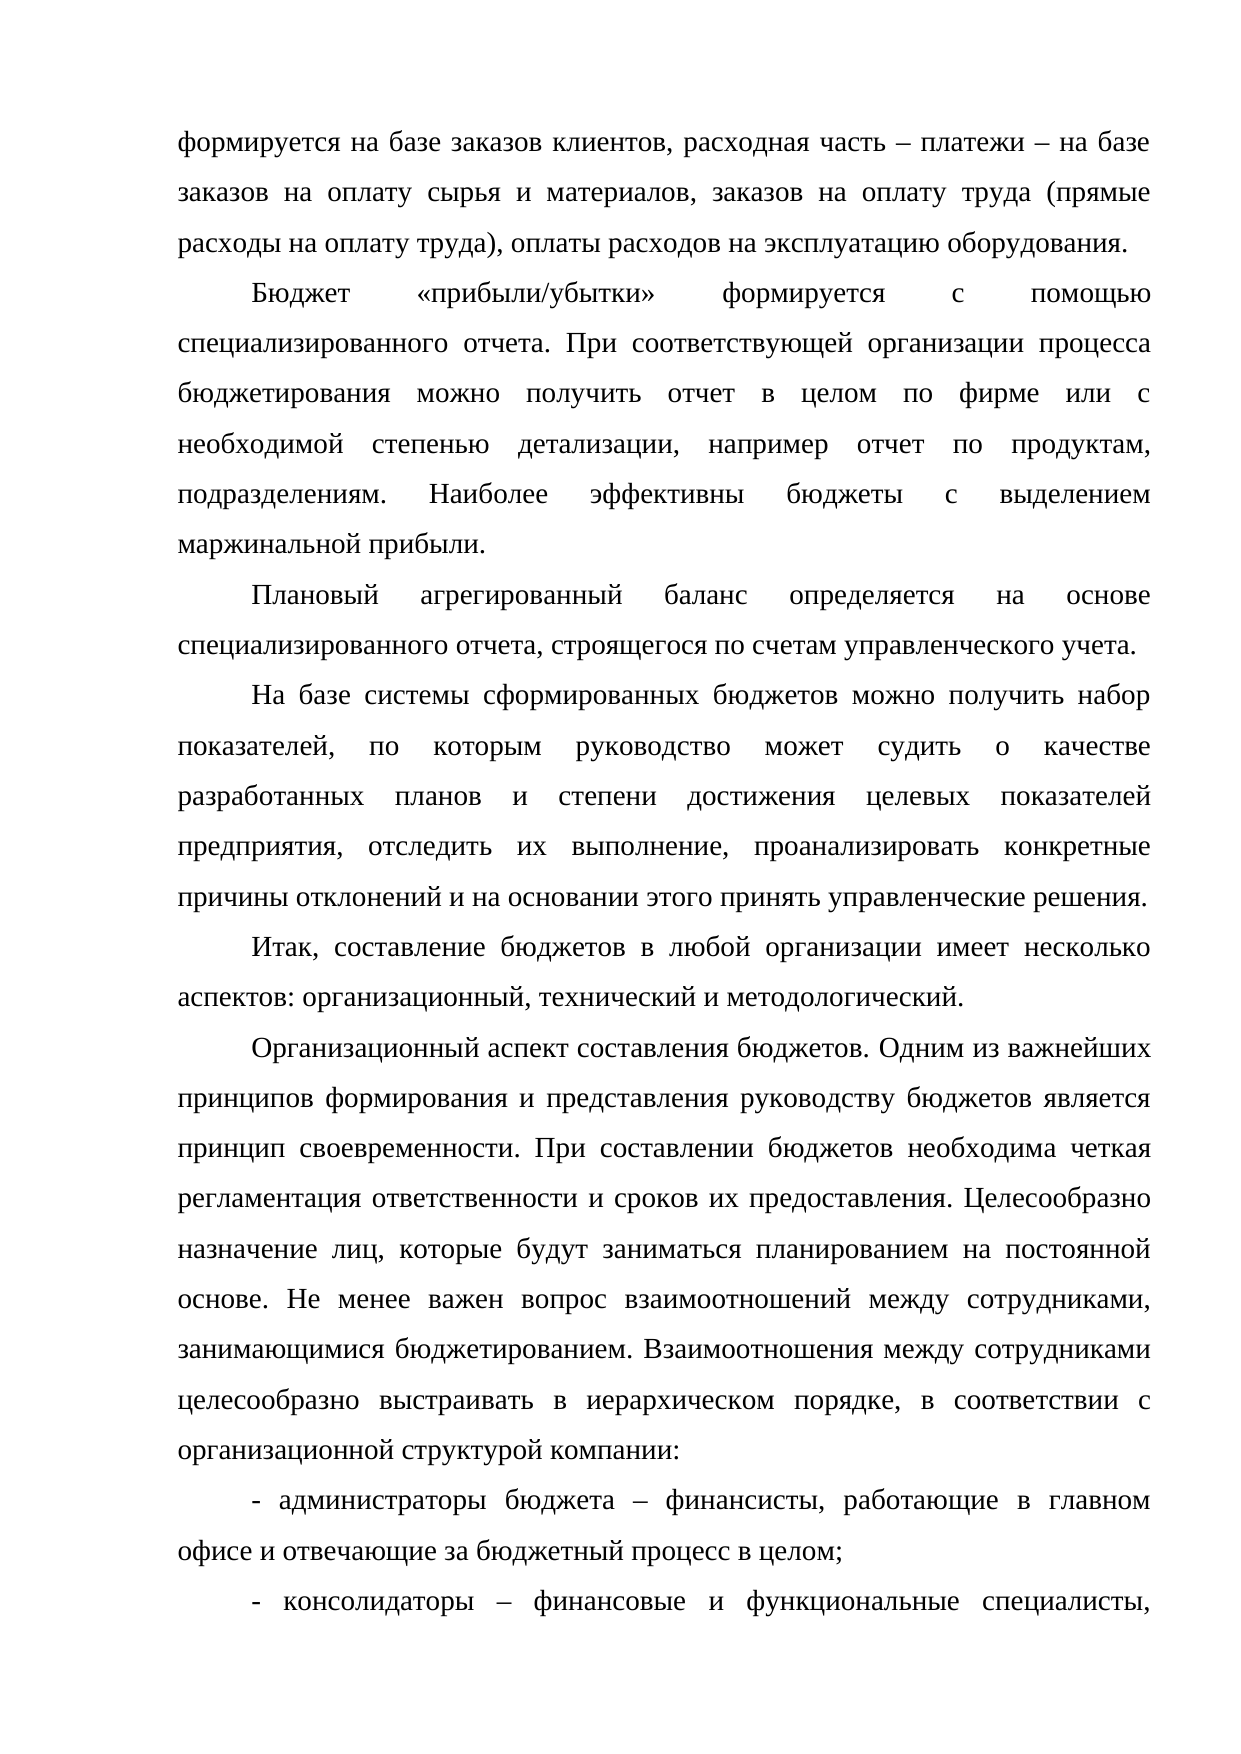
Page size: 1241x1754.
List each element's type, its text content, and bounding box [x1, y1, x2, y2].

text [177, 124, 1152, 258]
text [177, 1583, 1152, 1617]
text Бюджет «прибыли/убытки» формируется с помощью специализированного отчета. При соответствующей организации процесса бюджетирования можно получить отчет в целом по фирме или с необходимой степенью детализации, например отчет по продуктам, подразделениям. Наиболее эффективны бюджеты с выделением маржинальной прибыли. [177, 275, 1152, 560]
text - администраторы бюджета – финансисты, работающие в главном офисе и отвечающие за бюджетный процесс в целом; [177, 1482, 1152, 1566]
text Организационный аспект составления бюджетов. Одним из важнейших принципов формирования и представления руководству бюджетов является принцип своевременности. При составлении бюджетов необходима четкая регламентация ответственности и сроков их предоставления. Целесообразно назначение лиц, которые будут заниматься планированием на постоянной основе. Не менее важен вопрос взаимоотношений между сотрудниками, занимающимися бюджетированием. Взаимоотношения между сотрудниками целесообразно выстраивать в иерархическом порядке, в соответствии с организационной структурой компании: [177, 1030, 1152, 1466]
text Плановый агрегированный баланс определяется на основе специализированного отчета, строящегося по счетам управленческого учета. [177, 577, 1152, 661]
text На базе системы сформированных бюджетов можно получить набор показателей, по которым руководство может судить о качестве разработанных планов и степени достижения целевых показателей предприятия, отследить их выполнение, проанализировать конкретные причины отклонений и на основании этого принять управленческие решения. [177, 677, 1152, 912]
text Итак, составление бюджетов в любой организации имеет несколько аспектов: организационный, технический и методологический. [177, 929, 1152, 1013]
